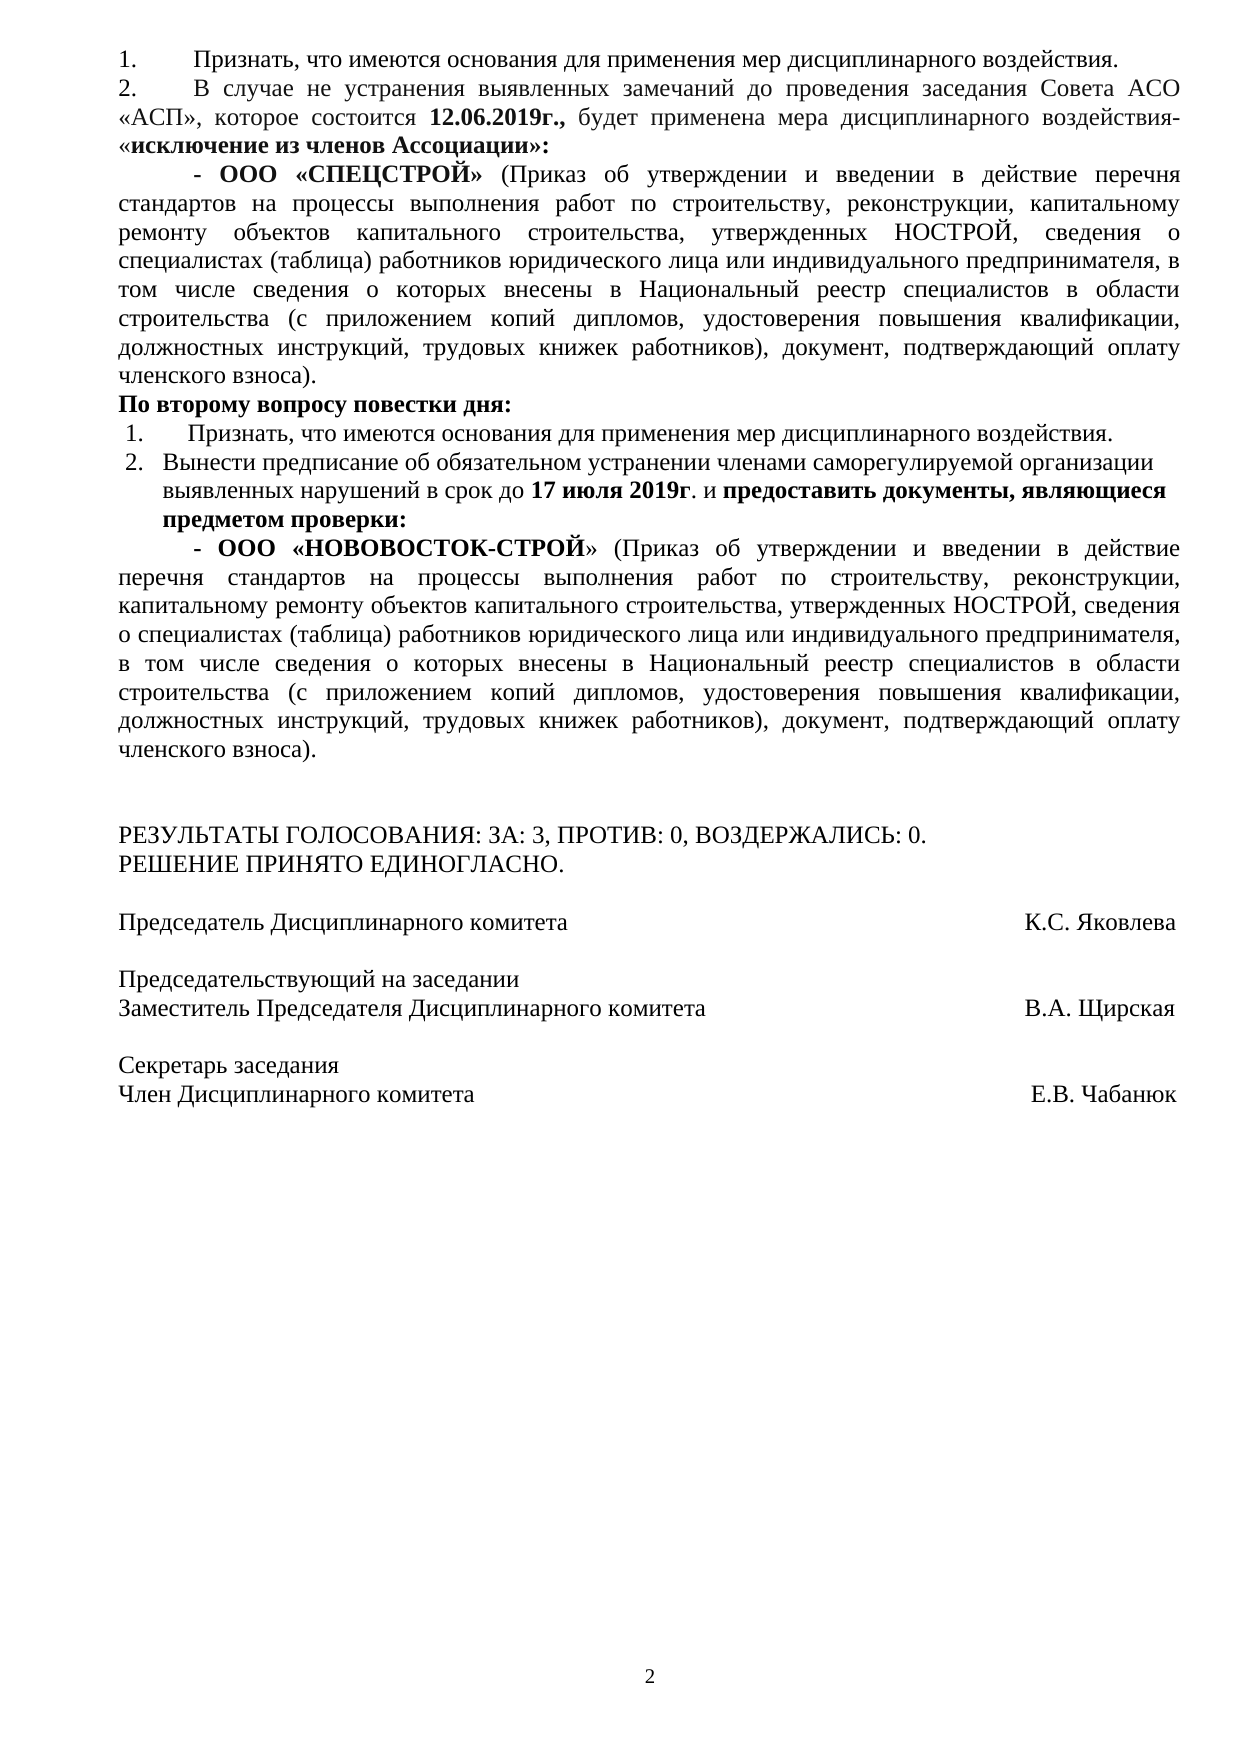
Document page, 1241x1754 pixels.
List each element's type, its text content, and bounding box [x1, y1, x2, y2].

text РЕЗУЛЬТАТЫ ГОЛОСОВАНИЯ: ЗА: 3, ПРОТИВ: 0, ВОЗДЕРЖАЛИСЬ: 0. [118, 821, 1181, 849]
text Заместитель Председателя Дисциплинарного комитета В.А. Щирская [118, 993, 1181, 1022]
text Член Дисциплинарного комитета Е.В. Чабанюк [118, 1079, 1181, 1108]
text РЕШЕНИЕ ПРИНЯТО ЕДИНОГЛАСНО. [118, 849, 1181, 878]
text - ООО «НОВОВОСТОК-СТРОЙ» (Приказ об утверждении и введении в действие перечня стандартов на процессы выполнения работ по строительству, реконструкции, капитальному ремонту объектов капитального строительства, утвержденных НОСТРОЙ, сведения о специалистах (таблица) работников юридического лица или индивидуального предпринимателя, в том числе сведения о которых внесены в Национальный реестр специалистов в области строительства (с приложением копий дипломов, удостоверения повышения квалификации, должностных инструкций, трудовых книжек работников), документ, подтверждающий оплату членского взноса). [118, 533, 1181, 763]
list В случае не устранения выявленных замечаний до проведения заседания Совета АСО «АСП», которое состоится 12.06.2019г., будет применена мера дисциплинарного воздействия- «исключение из членов Ассоциации»: [118, 73, 1181, 159]
list Признать, что имеются основания для применения мер дисциплинарного воздействия. [125, 418, 1181, 447]
list Вынести предписание об обязательном устранении членами саморегулируемой организации выявленных нарушений в срок до 17 июля 2019г. и предоставить документы, являющиеся предметом проверки: [125, 447, 1181, 533]
text - ООО «СПЕЦСТРОЙ» (Приказ об утверждении и введении в действие перечня стандартов на процессы выполнения работ по строительству, реконструкции, капитальному ремонту объектов капитального строительства, утвержденных НОСТРОЙ, сведения о специалистах (таблица) работников юридического лица или индивидуального предпринимателя, в том числе сведения о которых внесены в Национальный реестр специалистов в области строительства (с приложением копий дипломов, удостоверения повышения квалификации, должностных инструкций, трудовых книжек работников), документ, подтверждающий оплату членского взноса). [118, 159, 1181, 389]
text Председатель Дисциплинарного комитета К.С. Яковлева [118, 907, 1181, 936]
text Председательствующий на заседании [118, 964, 1181, 993]
text По второму вопросу повестки дня: [118, 389, 1181, 418]
list Признать, что имеются основания для применения мер дисциплинарного воздействия. [118, 44, 1181, 73]
text Секретарь заседания [118, 1051, 1181, 1079]
